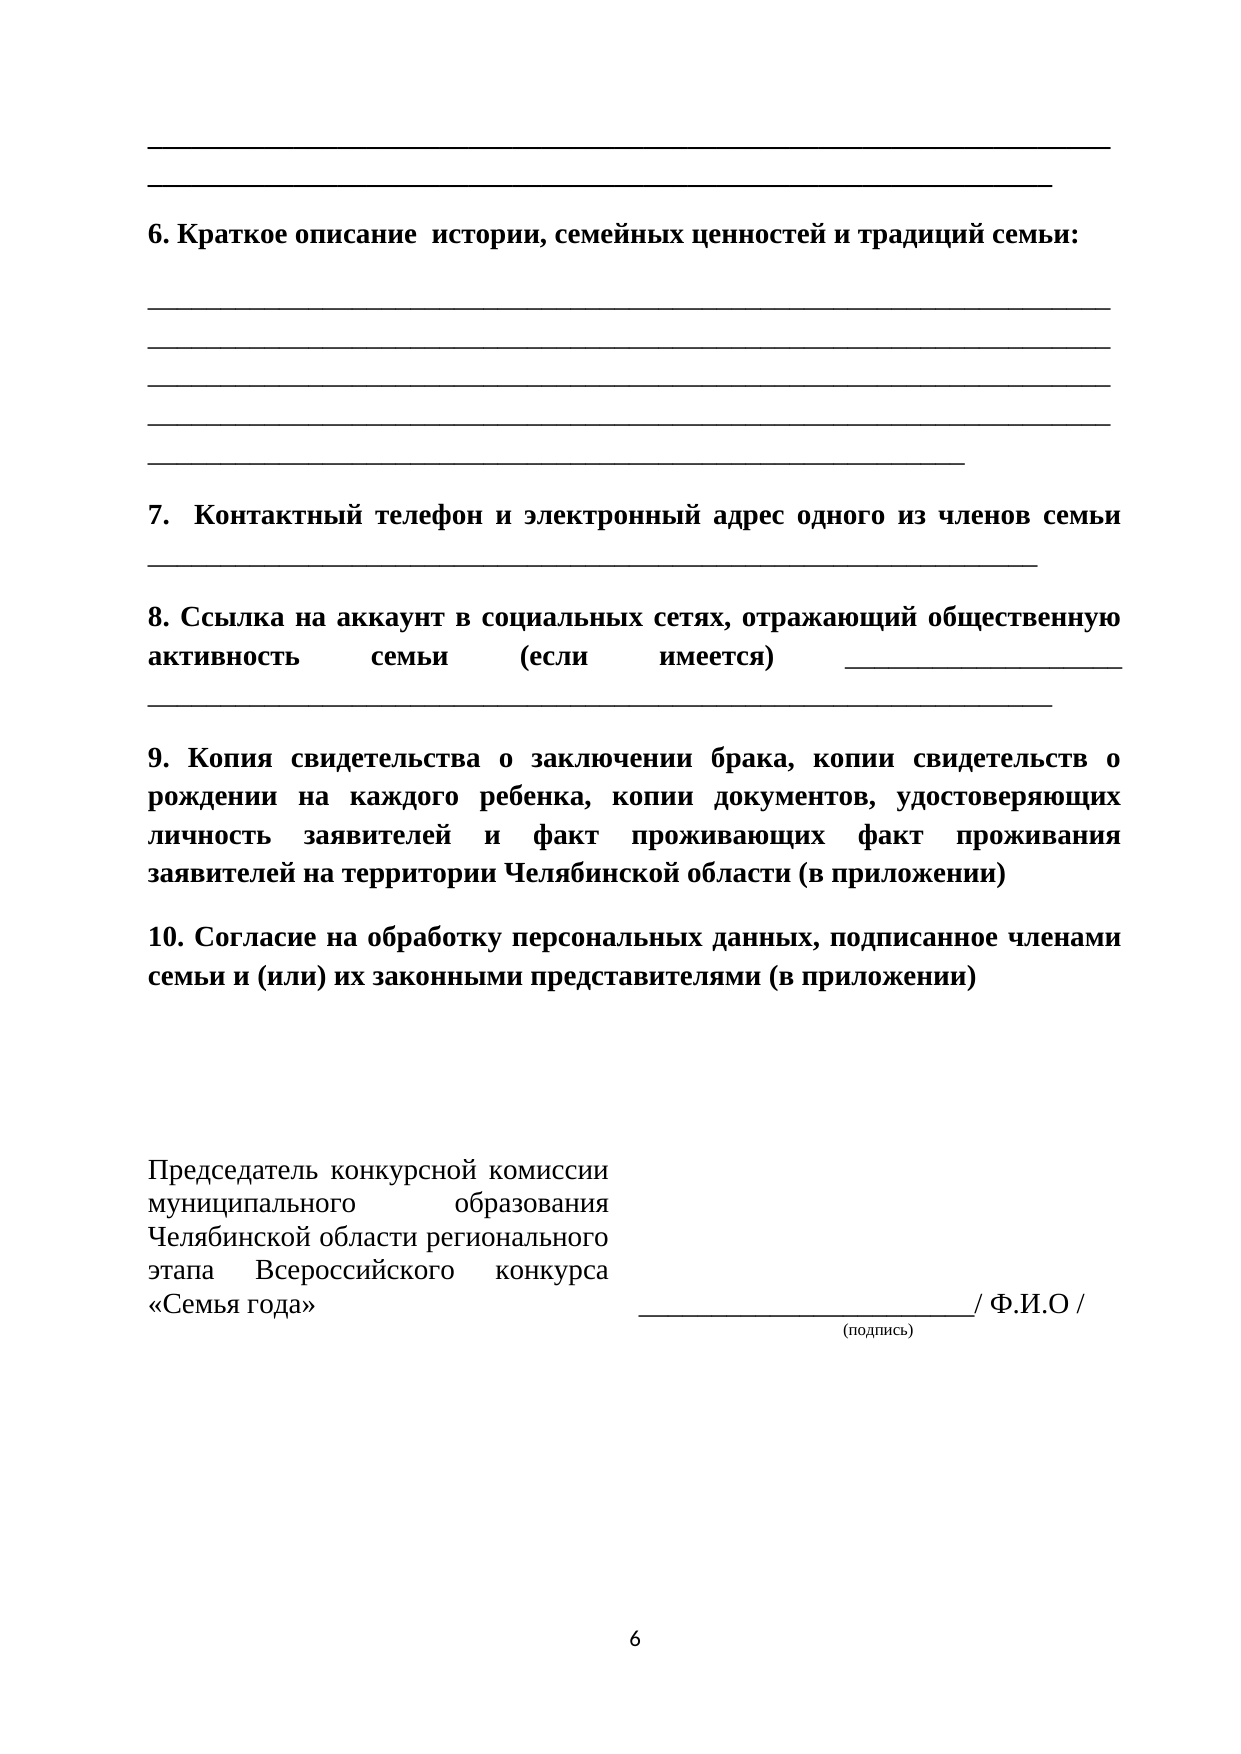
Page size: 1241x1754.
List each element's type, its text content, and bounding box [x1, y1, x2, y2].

text ________________________________________________________________________________________________________________________________ [148, 118, 1122, 190]
text 6. Краткое описание истории, семейных ценностей и традиций семьи: [148, 216, 1122, 249]
text 9. Копия свидетельства о заключении брака, копии свидетельств о рождении на каждого ребенка, копии документов, удостоверяющих личность заявителей и факт проживающих факт проживания заявителей на территории Челябинской области (в приложении) [148, 740, 1122, 889]
text 8. Ссылка на аккаунт в социальных сетях, отражающий общественную активность семьи (если имеется) ___________________ ______________________________________________________________ [148, 599, 1122, 710]
text 7. Контактный телефон и электронный адрес одного из членов семьи _____________________________________________________________ [148, 497, 1122, 569]
table_header Председатель конкурсной комиссии муниципального образования Челябинской области регионального этапа Всероссийского конкурса «Семья года» [136, 1152, 620, 1387]
table_header _______________________/ Ф.И.О / (подпись) [620, 1152, 1104, 1387]
text ________________________________________________________________________________________________________________________________________________________________________________________________________________________________________________________________________________________________________________________________ [148, 279, 1122, 467]
text 10. Согласие на обработку персональных данных, подписанное членами семьи и (или) их законными представителями (в приложении) [148, 919, 1122, 991]
